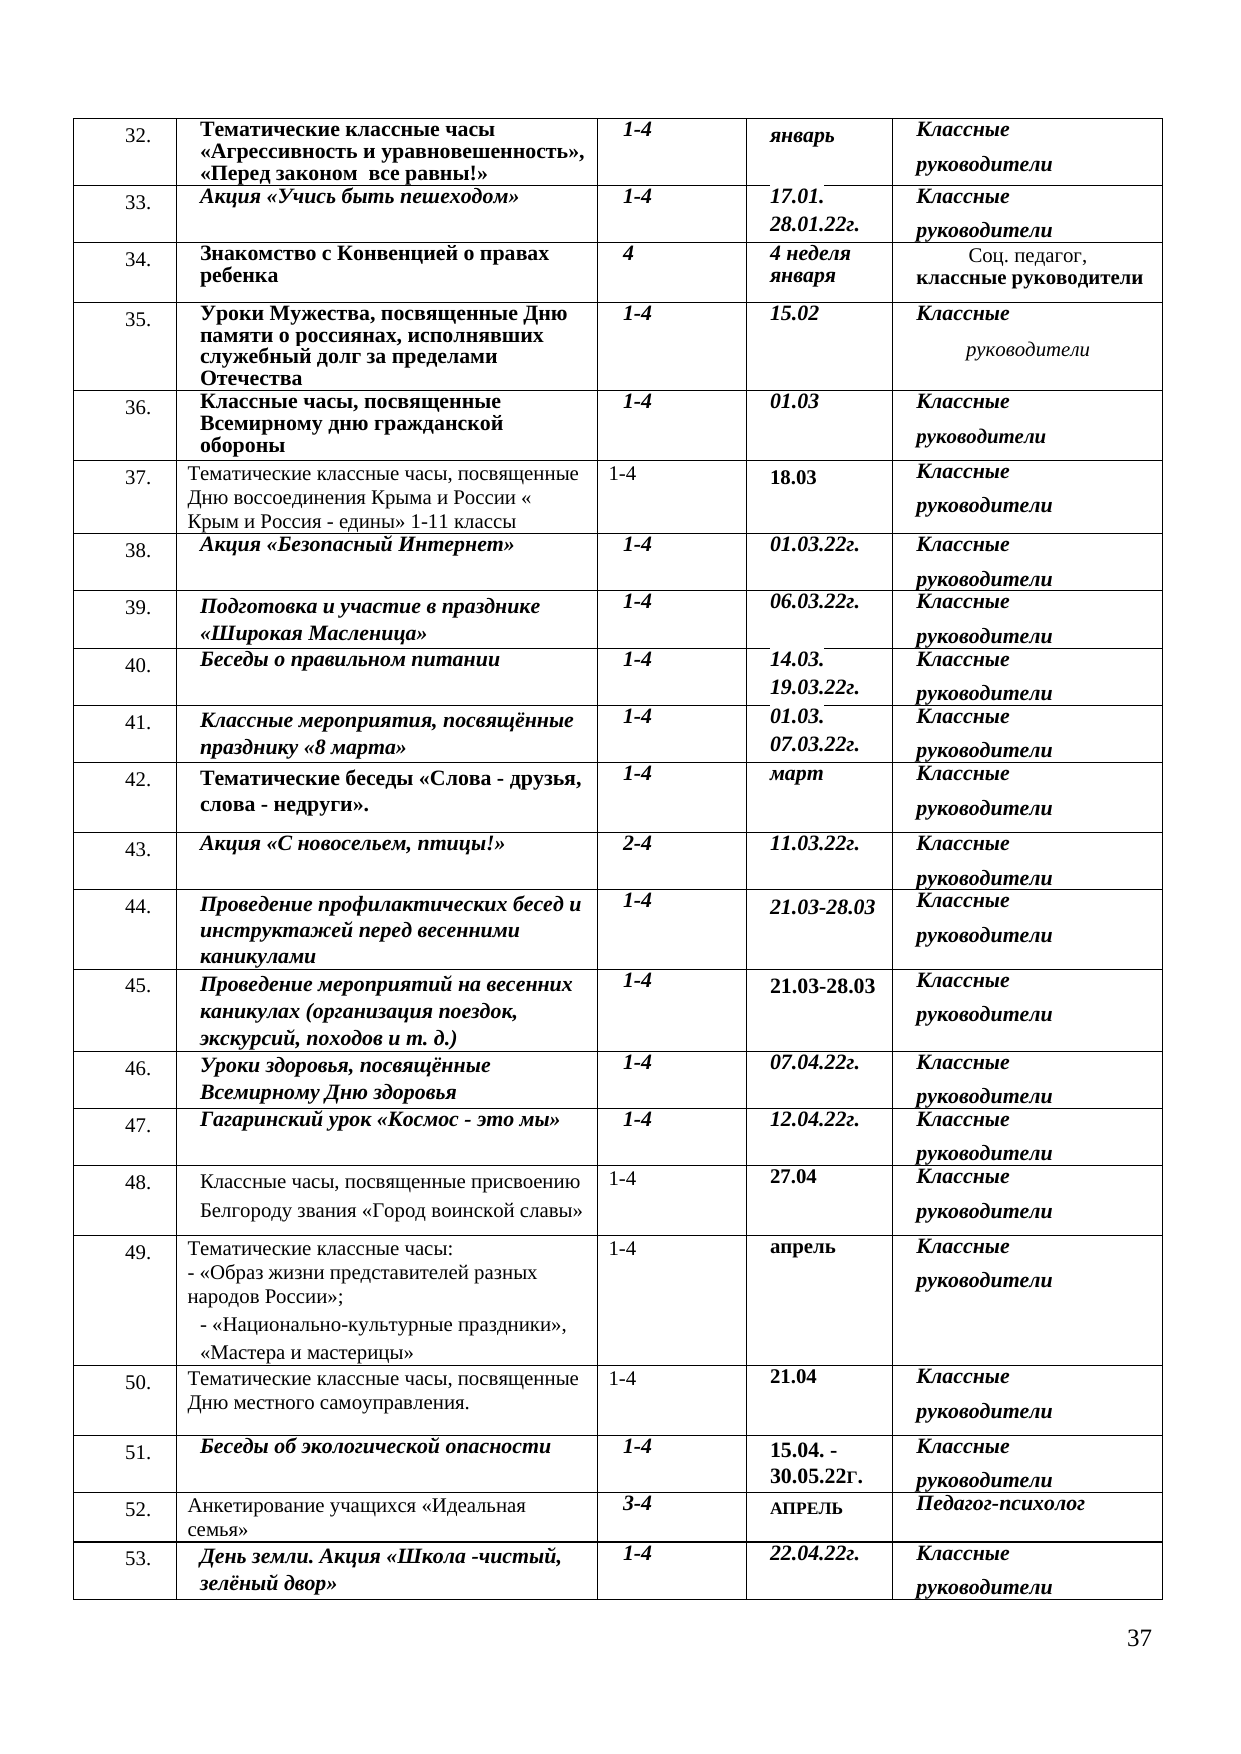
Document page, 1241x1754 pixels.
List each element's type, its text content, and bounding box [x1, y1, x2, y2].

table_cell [893, 1543, 1162, 1599]
table_cell 17.01. 28.01.22г. [747, 186, 892, 242]
table_cell Уроки Мужества, посвященные Дню памяти о россиянах, исполнявших служебный долг за пределами Отечества [302, 303, 597, 390]
table_cell 18.03 [747, 461, 892, 533]
table_cell 15.04. - 30.05.22г. [747, 1436, 892, 1492]
table_cell Классные руководители [893, 591, 1162, 648]
table_cell День земли. Акция «Школа -чистый, зелёный двор» [177, 1543, 597, 1599]
table_cell Классные руководители [893, 1109, 1162, 1165]
table_cell Тематические классные часы: - «Образ жизни представителей разных народов России»; - «Национально-культурные праздники», «Мастера и мастерицы» [177, 1236, 597, 1365]
table_cell Классные руководители [893, 1052, 1162, 1108]
table_cell 1-4 [598, 591, 746, 648]
table_cell Акция «С новосельем, птицы!» [177, 833, 597, 889]
table_cell Проведение профилактических бесед и инструктажей перед весенними каникулами [177, 890, 597, 968]
table_cell Тематические беседы «Слова - друзья, слова - недруги». [177, 763, 597, 832]
table_cell Классные руководители [893, 391, 1162, 460]
table_cell [74, 534, 176, 590]
table_cell 4 [598, 243, 746, 302]
table_cell 07.04.22г. [747, 1052, 892, 1108]
table_cell Классные руководители [893, 1166, 1162, 1235]
table_cell 21.03-28.03 [747, 890, 892, 968]
table_cell Классные руководители [893, 1236, 1162, 1365]
table_cell [74, 1166, 176, 1235]
table_cell Классные часы, посвященные присвоению Белгороду звания «Город воинской славы» [177, 1166, 597, 1235]
table_cell 12.04.22г. [747, 1109, 892, 1165]
table_cell 1-4 [598, 890, 746, 968]
table_cell 06.03.22г. [747, 591, 892, 648]
table_cell Классные часы, посвященные Всемирному дню гражданской обороны [177, 391, 597, 460]
table_cell Классные руководители [893, 1366, 1162, 1435]
table_cell Классные руководители [893, 763, 1162, 832]
table_cell Знакомство с Конвенцией о правах ребенка [177, 243, 597, 302]
table_cell Классные руководители [893, 890, 1162, 968]
table_cell Классные руководители [893, 534, 1162, 590]
table_cell [74, 1236, 176, 1365]
table_cell 14.03. 19.03.22г. [747, 649, 892, 705]
table_cell Классные руководители [893, 833, 1162, 889]
table_cell 1-4 [598, 1436, 746, 1492]
table_cell Классные руководители [893, 706, 1162, 762]
table_cell [74, 1052, 176, 1108]
table_cell 1-4 [598, 1166, 746, 1235]
table_cell 01.03.22г. [747, 534, 892, 590]
table_cell 1-4 [598, 1543, 746, 1599]
table_cell Классные мероприятия, посвящённые празднику «8 марта» [177, 706, 597, 762]
table_cell [74, 649, 176, 705]
table_cell [74, 1543, 176, 1599]
table_cell Классные руководители [893, 1436, 1162, 1492]
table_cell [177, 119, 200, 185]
table_cell [74, 1109, 176, 1165]
table_cell [74, 119, 176, 185]
table_cell Беседы о правильном питании [177, 649, 597, 705]
table_cell [74, 970, 176, 1051]
table_cell апрель [747, 1493, 892, 1541]
table_cell [74, 391, 176, 460]
table_cell 1-4 [598, 649, 746, 705]
table_cell 27.04 [747, 1166, 892, 1235]
table_cell январь [747, 119, 892, 185]
table_cell 4 неделя января [747, 243, 892, 302]
table_cell 01.03. 07.03.22г. [747, 706, 892, 762]
table_cell Тематические классные часы, посвященные Дню воссоединения Крыма и России « Крым и Россия - едины» 1-11 классы [177, 461, 597, 533]
table_cell 01.03 [747, 391, 892, 460]
table_cell 1-4 [598, 303, 746, 390]
table_cell Классные руководители [893, 461, 1162, 533]
table_cell 1-4 [598, 1109, 746, 1165]
table_cell [74, 1436, 176, 1492]
table_cell [74, 763, 176, 832]
table_cell 1-4 [598, 186, 746, 242]
table_cell март [747, 763, 892, 832]
table_cell Акция «Учись быть пешеходом» [177, 186, 597, 242]
table_cell Анкетирование учащихся «Идеальная семья» [177, 1493, 597, 1541]
table_cell [74, 890, 176, 968]
table_cell Гагаринский урок «Космос - это мы» [177, 1109, 597, 1165]
table_cell [74, 186, 176, 242]
table_cell [74, 461, 176, 533]
table_cell [74, 833, 176, 889]
table_cell 11.03.22г. [747, 833, 892, 889]
table_cell 1-4 [598, 763, 746, 832]
table_cell 1-4 [598, 461, 746, 533]
table_cell Классные руководители [893, 186, 1162, 242]
table_cell 1-4 [598, 119, 746, 185]
table_cell Акция «Безопасный Интернет» [177, 534, 597, 590]
table_cell 1-4 [598, 391, 746, 460]
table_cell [893, 119, 1162, 185]
table_cell Соц. педагог, классные руководители [893, 243, 1162, 302]
table_cell Классные руководители [893, 970, 1162, 1051]
table_cell [74, 706, 176, 762]
table_cell апрель [747, 1236, 892, 1365]
table_cell 1-4 [598, 1366, 746, 1435]
table_cell [74, 1493, 176, 1541]
table_cell Проведение мероприятий на весенних каникулах (организация поездок, экскурсий, походов и т. д.) [177, 970, 597, 1051]
table_cell 2-4 [598, 833, 746, 889]
table_cell [74, 591, 176, 648]
table_cell [74, 243, 176, 302]
table_cell 3-4 [598, 1493, 746, 1541]
table_cell Подготовка и участие в празднике «Широкая Масленица» [177, 591, 597, 648]
table_cell Педагог-психолог [893, 1493, 1162, 1541]
table_cell 22.04.22г. [747, 1543, 892, 1599]
table_cell 1-4 [598, 1052, 746, 1108]
table_cell Классные руководители [893, 649, 1162, 705]
table_cell 15.02 [747, 303, 892, 390]
table_cell 1-4 [598, 1236, 746, 1365]
table_cell [74, 303, 176, 390]
table_cell Классные руководители [893, 303, 1162, 390]
table_cell 1-4 [598, 534, 746, 590]
table_cell 21.04 [747, 1366, 892, 1435]
table_cell 1-4 [598, 970, 746, 1051]
table_cell [74, 1366, 176, 1435]
table_cell Беседы об экологической опасности [177, 1436, 597, 1492]
table_cell Тематические классные часы, посвященные Дню местного самоуправления. [177, 1366, 597, 1435]
table_cell 21.03-28.03 [747, 970, 892, 1051]
table_cell Тематические классные часы «Агрессивность и уравновешенность», «Перед законом все равны!» [488, 119, 597, 185]
table_cell 1-4 [598, 706, 746, 762]
table_cell Уроки здоровья, посвящённые Всемирному Дню здоровья [177, 1052, 597, 1108]
